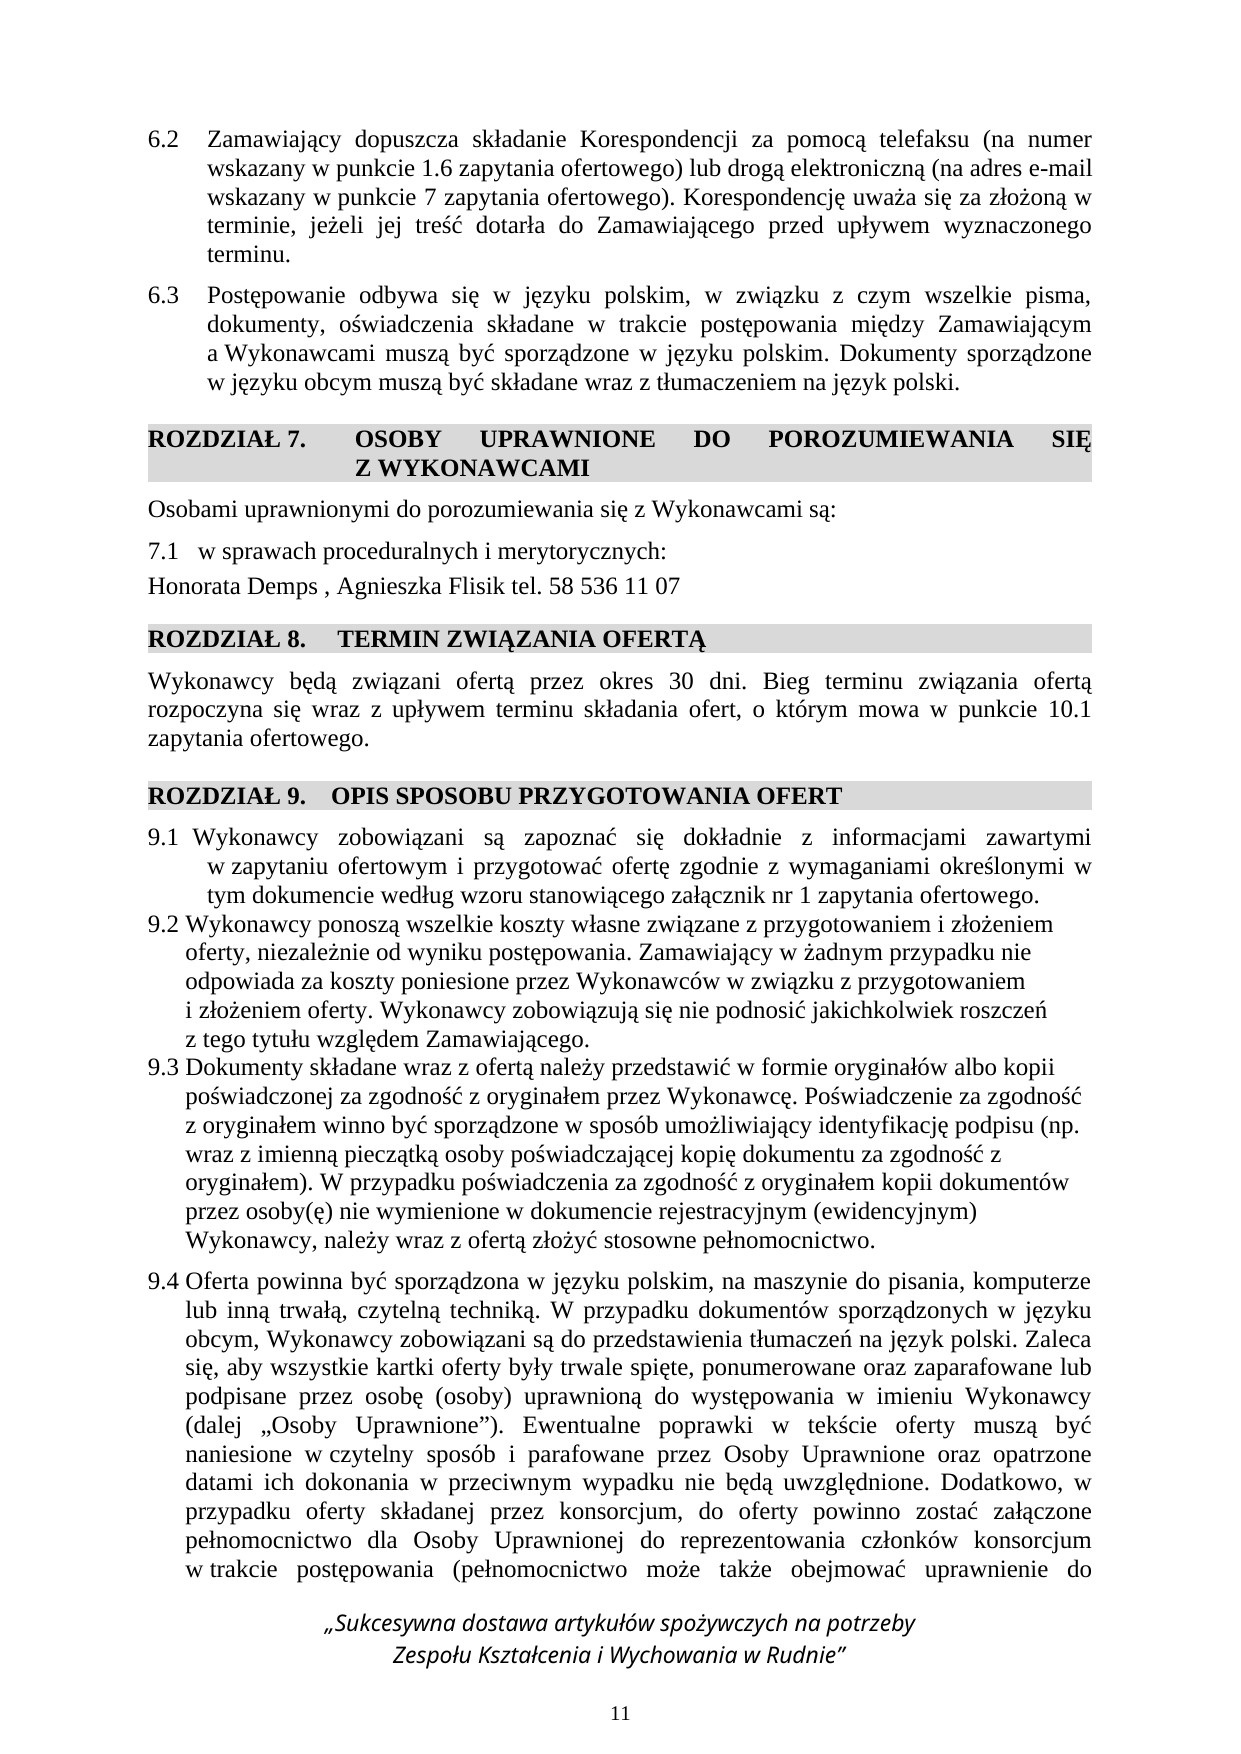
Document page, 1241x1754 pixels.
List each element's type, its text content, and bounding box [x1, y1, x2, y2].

text Honorata Demps , Agnieszka Flisik tel. 58 536 11 07 [148, 571, 1092, 599]
list Dokumenty składane wraz z ofertą należy przedstawić w formie oryginałów albo kopii poświadczonej za zgodność z oryginałem przez Wykonawcę. Poświadczenie za zgodność z oryginałem winno być sporządzone w sposób umożliwiający identyfikację podpisu (np. wraz z imienną pieczątką osoby poświadczającej kopię dokumentu za zgodność z oryginałem). W przypadku poświadczenia za zgodność z oryginałem kopii dokumentów przez osoby(ę) nie wymienione w dokumencie rejestracyjnym (ewidencyjnym) Wykonawcy, należy wraz z ofertą złożyć stosowne pełnomocnictwo. [148, 1052, 1092, 1254]
subtitle Postępowanie odbywa się w języku polskim, w związku z czym wszelkie pisma, dokumenty, oświadczenia składane w trakcie postępowania między Zamawiającym a Wykonawcami muszą być sporządzone w języku polskim. Dokumenty sporządzone w języku obcym muszą być składane wraz z tłumaczeniem na język polski. [148, 280, 1092, 395]
subtitle Wykonawcy zobowiązani są zapoznać się dokładnie z informacjami zawartymi w zapytaniu ofertowym i przygotować ofertę zgodnie z wymaganiami określonymi w tym dokumencie według wzoru stanowiącego załącznik nr 1 zapytania ofertowego. [148, 822, 1092, 909]
subtitle Zamawiający dopuszcza składanie Korespondencji za pomocą telefaksu (na numer wskazany w punkcie 1.6 zapytania ofertowego) lub drogą elektroniczną (na adres e-mail wskazany w punkcie 7 zapytania ofertowego). Korespondencję uważa się za złożoną w terminie, jeżeli jej treść dotarła do Zamawiającego przed upływem wyznaczonego terminu. [148, 124, 1092, 268]
text Osobami uprawnionymi do porozumiewania się z Wykonawcami są: [148, 494, 1092, 523]
text 7.1 w sprawach proceduralnych i merytorycznych: [148, 536, 1092, 564]
subtitle ROZDZIAŁ 7. OSOBY UPRAWNIONE DO POROZUMIEWANIA SIĘ Z WYKONAWCAMI [148, 424, 1092, 482]
subtitle ROZDZIAŁ 8. TERMIN ZWIĄZANIA OFERTĄ [148, 624, 1092, 653]
subtitle Wykonawcy będą związani ofertą przez okres 30 dni. Bieg terminu związania ofertą rozpoczyna się wraz z upływem terminu składania ofert, o którym mowa w punkcie 10.1 zapytania ofertowego. [148, 666, 1092, 752]
subtitle ROZDZIAŁ 9. OPIS SPOSOBU PRZYGOTOWANIA OFERT [148, 781, 1092, 810]
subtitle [148, 1266, 1092, 1582]
list Wykonawcy ponoszą wszelkie koszty własne związane z przygotowaniem i złożeniem oferty, niezależnie od wyniku postępowania. Zamawiający w żadnym przypadku nie odpowiada za koszty poniesione przez Wykonawców w związku z przygotowaniem i złożeniem oferty. Wykonawcy zobowiązują się nie podnosić jakichkolwiek roszczeń z tego tytułu względem Zamawiającego. [148, 909, 1092, 1052]
